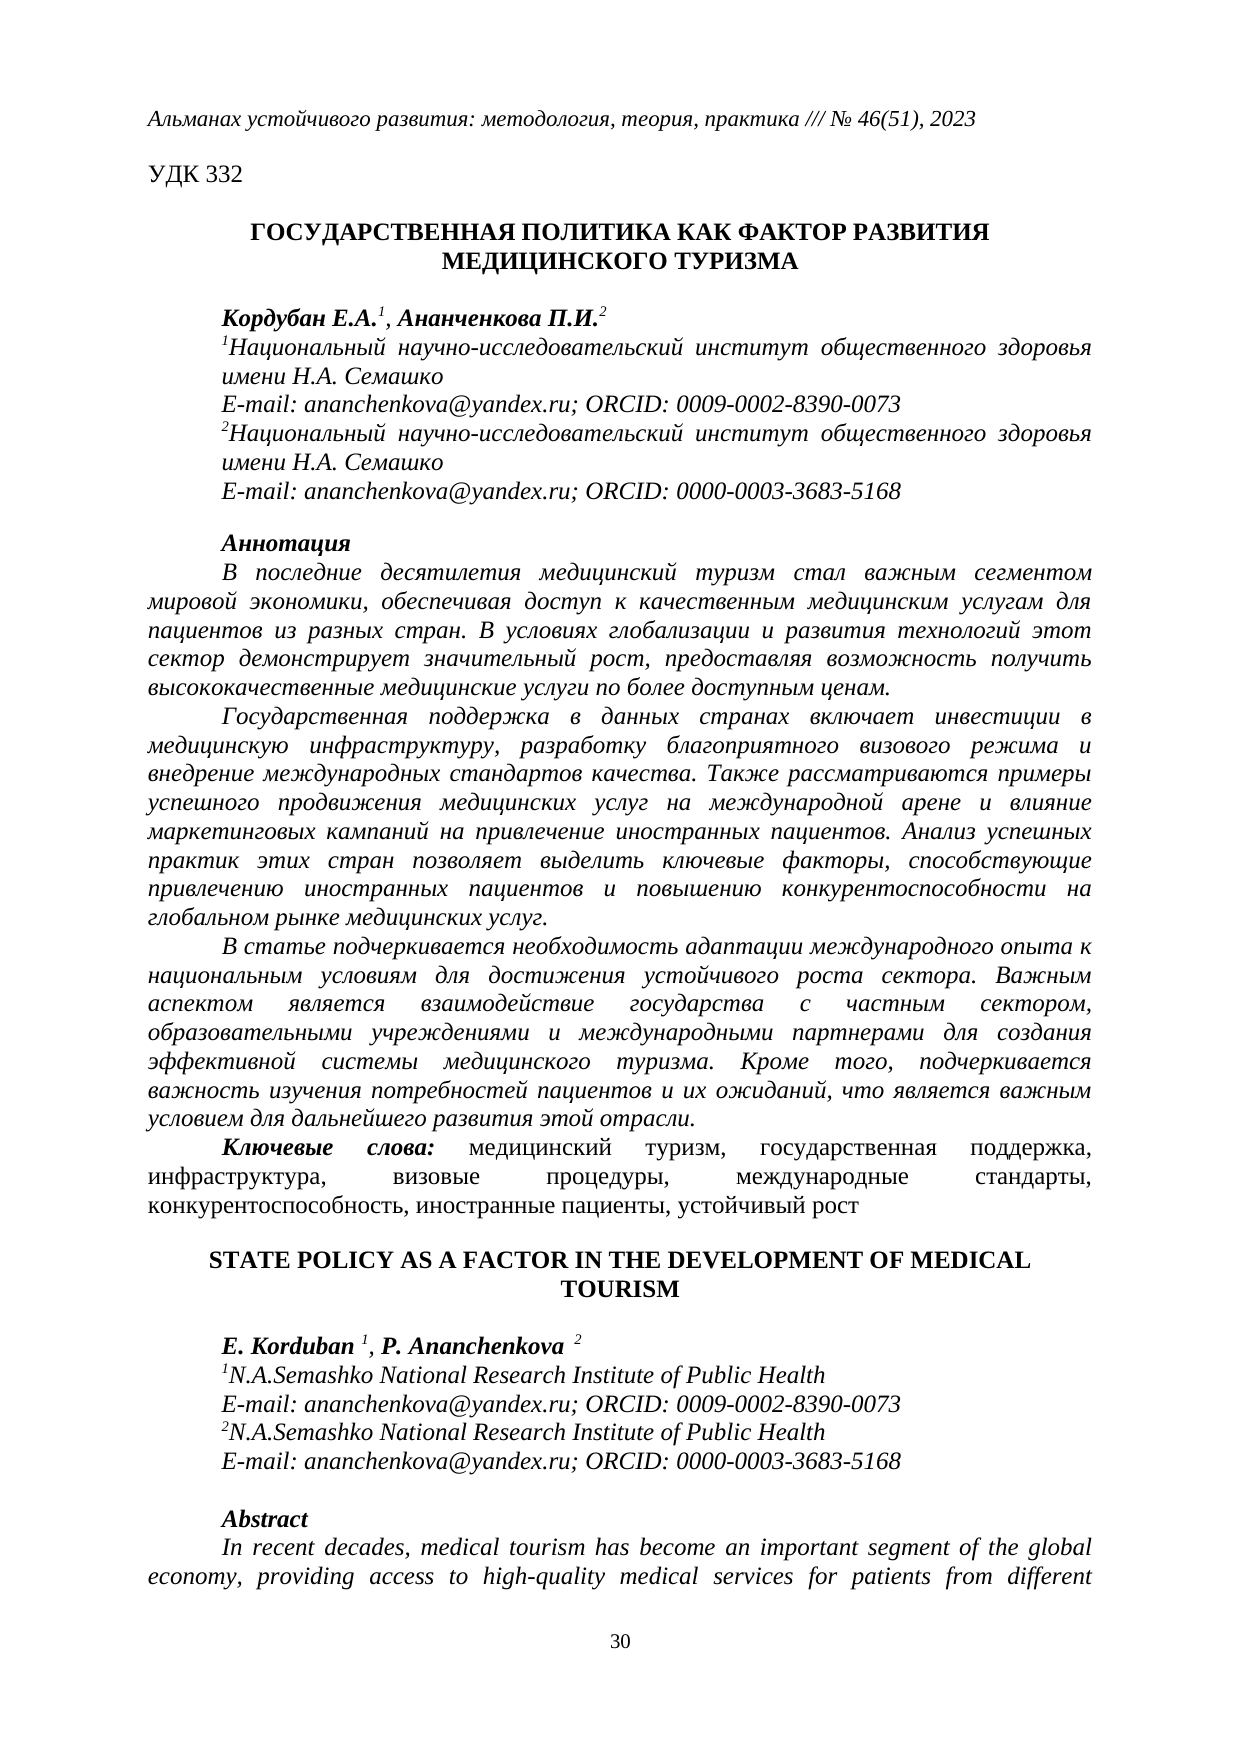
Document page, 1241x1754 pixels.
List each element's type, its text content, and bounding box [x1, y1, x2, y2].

text Аннотация [148, 528, 1092, 557]
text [148, 1532, 1092, 1590]
text 1Национальный научно-исследовательский институт общественного здоровья имени Н.А. Семашко [221, 332, 1092, 389]
text 2Национальный научно-исследовательский институт общественного здоровья имени Н.А. Семашко [221, 418, 1092, 476]
text E-mail: ananchenkova@yandex.ru; ORCID: 0000-0003-3683-5168 [148, 476, 1092, 504]
text E-mail: ananchenkova@yandex.ru; ORCID: 0000-0003-3683-5168 [148, 1446, 1092, 1475]
text STATE POLICY AS A FACTOR IN THE DEVELOPMENT OF MEDICAL TOURISM [148, 1245, 1092, 1302]
text E-mail: ananchenkova@yandex.ru; ORCID: 0009-0002-8390-0073 [148, 1389, 1092, 1417]
text Abstract [148, 1504, 1092, 1532]
text Кордубан Е.А.1, Ананченкова П.И.2 [148, 303, 1092, 332]
text E-mail: ananchenkova@yandex.ru; ORCID: 0009-0002-8390-0073 [148, 389, 1092, 418]
text Государственная поддержка в данных странах включает инвестиции в медицинскую инфраструктуру, разработку благоприятного визового режима и внедрение международных стандартов качества. Также рассматриваются примеры успешного продвижения медицинских услуг на международной арене и влияние маркетинговых кампаний на привлечение иностранных пациентов. Анализ успешных практик этих стран позволяет выделить ключевые факторы, способствующие привлечению иностранных пациентов и повышению конкурентоспособности на глобальном рынке медицинских услуг. [148, 701, 1092, 931]
text 2N.A.Semashko National Research Institute of Public Health [148, 1417, 1092, 1446]
text ГОСУДАРСТВЕННАЯ ПОЛИТИКА КАК ФАКТОР РАЗВИТИЯ МЕДИЦИНСКОГО ТУРИЗМА [148, 217, 1092, 274]
text УДК 332 [148, 159, 1092, 188]
text Ключевые слова: медицинский туризм, государственная поддержка, инфраструктура, визовые процедуры, международные стандарты, конкурентоспособность, иностранные пациенты, устойчивый рост [148, 1132, 1092, 1218]
text 1N.A.Semashko National Research Institute of Public Health [148, 1360, 1092, 1389]
text В последние десятилетия медицинский туризм стал важным сегментом мировой экономики, обеспечивая доступ к качественным медицинским услугам для пациентов из разных стран. В условиях глобализации и развития технологий этот сектор демонстрирует значительный рост, предоставляя возможность получить высококачественные медицинские услуги по более доступным ценам. [148, 557, 1092, 701]
text В статье подчеркивается необходимость адаптации международного опыта к национальным условиям для достижения устойчивого роста сектора. Важным аспектом является взаимодействие государства с частным сектором, образовательными учреждениями и международными партнерами для создания эффективной системы медицинского туризма. Кроме того, подчеркивается важность изучения потребностей пациентов и их ожиданий, что является важным условием для дальнейшего развития этой отрасли. [148, 931, 1092, 1132]
text E. Korduban 1, P. Ananchenkova 2 [148, 1331, 1092, 1360]
